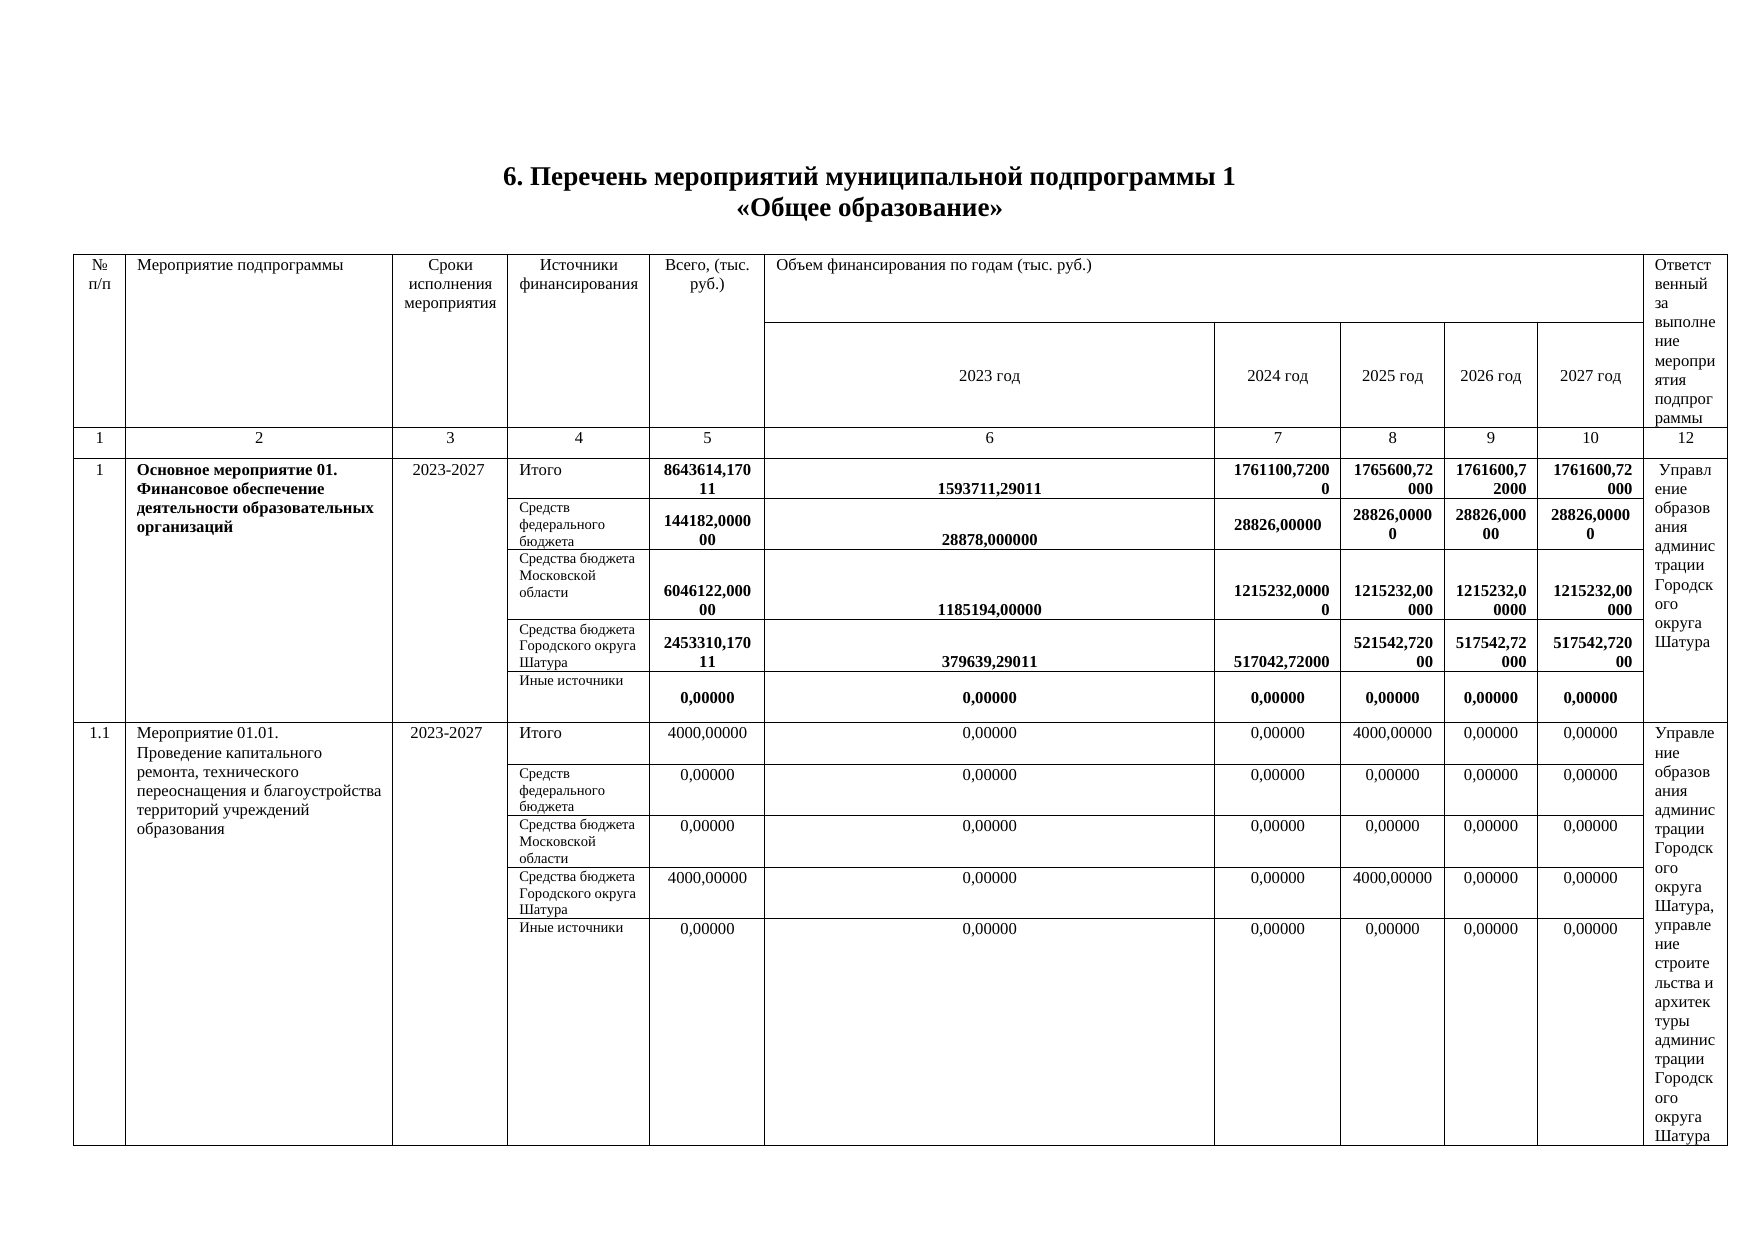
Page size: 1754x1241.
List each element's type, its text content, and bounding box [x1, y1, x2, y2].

table_cell 2023-2027 [393, 459, 507, 722]
table_cell 1215232,00000 [1215, 550, 1340, 619]
table_header № п/п [74, 255, 125, 427]
table_header Объем финансирования по годам (тыс. руб.) [765, 255, 1643, 322]
table_cell 0,00000 [1215, 672, 1340, 722]
table_cell 517542,72000 [1445, 620, 1537, 671]
table_cell 0,00000 [1538, 919, 1643, 1145]
table_cell 0,00000 [1341, 765, 1444, 815]
table_cell Управление образования администрации Городского округа Шатура [1644, 459, 1727, 722]
table_cell 0,00000 [1538, 672, 1643, 722]
table_cell 4000,00000 [650, 723, 764, 763]
table_cell 1185194,00000 [765, 550, 1214, 619]
table_cell Средства бюджета Московской области [508, 816, 649, 867]
table_cell Управление образования администрации Городского округа Шатура, управление строительства и архитектуры администрации Городского округа Шатура [1644, 723, 1727, 1145]
table_cell Иные источники [508, 919, 649, 1145]
table_header Источники финансирования [508, 255, 649, 427]
table_cell 0,00000 [765, 919, 1214, 1145]
table_cell Средства бюджета Городского округа Шатура [508, 620, 649, 671]
table_cell 0,00000 [765, 672, 1214, 722]
table_cell 8643614,17011 [650, 459, 764, 498]
table_cell 0,00000 [1538, 765, 1643, 815]
table_header Ответственный за выполнение мероприятия подпрограммы [1644, 255, 1727, 427]
table_cell Мероприятие 01.01. Проведение капитального ремонта, технического переоснащения и благоустройства территорий учреждений образования [126, 723, 392, 1145]
table_cell 1593711,29011 [765, 459, 1214, 498]
table_cell 28878,000000 [765, 499, 1214, 549]
table_cell 0,00000 [1341, 919, 1444, 1145]
table_cell 4000,00000 [650, 868, 764, 918]
table_cell 2024 год [1215, 323, 1340, 427]
table_cell 1 [74, 428, 125, 458]
table_cell 0,00000 [650, 765, 764, 815]
table_cell 0,00000 [1445, 868, 1537, 918]
table_cell 0,00000 [1215, 816, 1340, 867]
table_cell 3 [393, 428, 507, 458]
table_cell Основное мероприятие 01. Финансовое обеспечение деятельности образовательных организаций [126, 459, 392, 722]
table_cell 10 [1538, 428, 1643, 458]
table_cell 2023-2027 [393, 723, 507, 1145]
table_cell 28826,00000 [1215, 499, 1340, 549]
table_cell 0,00000 [1215, 723, 1340, 763]
table_cell 0,00000 [650, 816, 764, 867]
table_cell 0,00000 [765, 868, 1214, 918]
table_cell 2 [126, 428, 392, 458]
table_cell 28826,00000 [1341, 499, 1444, 549]
table_cell 4000,00000 [1341, 868, 1444, 918]
table_cell 2027 год [1538, 323, 1643, 427]
table_cell 0,00000 [765, 816, 1214, 867]
table_cell 0,00000 [650, 672, 764, 722]
table_cell 6046122,00000 [650, 550, 764, 619]
table_cell 0,00000 [1445, 919, 1537, 1145]
table_cell 0,00000 [1538, 868, 1643, 918]
text 6. Перечень мероприятий муниципальной подпрограммы 1 [103, 160, 1636, 191]
table_header Мероприятие подпрограммы [126, 255, 392, 427]
table_cell 6 [765, 428, 1214, 458]
table_cell 0,00000 [1215, 765, 1340, 815]
table_cell 4 [508, 428, 649, 458]
table_cell 517542,72000 [1538, 620, 1643, 671]
table_cell 1761600,72000 [1445, 459, 1537, 498]
table_cell 28826,00000 [1538, 499, 1643, 549]
table_cell 1.1 [74, 723, 125, 1145]
table_cell 2023 год [765, 323, 1214, 427]
table_cell 0,00000 [765, 765, 1214, 815]
table_cell 0,00000 [650, 919, 764, 1145]
table_cell Средства бюджета Городского округа Шатура [508, 868, 649, 918]
table_cell 0,00000 [1445, 765, 1537, 815]
table_cell 2453310,17011 [650, 620, 764, 671]
table_cell 1215232,00000 [1341, 550, 1444, 619]
table_cell Итого [508, 723, 649, 763]
table_cell 0,00000 [1445, 723, 1537, 763]
table_cell 0,00000 [1341, 672, 1444, 722]
table_cell 1761600,72000 [1538, 459, 1643, 498]
table_cell Средства бюджета Московской области [508, 550, 649, 619]
table_cell 1215232,00000 [1445, 550, 1537, 619]
table_cell Средств федерального бюджета [508, 765, 649, 815]
table_header Сроки исполнения мероприятия [393, 255, 507, 427]
table_cell 379639,29011 [765, 620, 1214, 671]
table_cell 7 [1215, 428, 1340, 458]
table_cell 0,00000 [765, 723, 1214, 763]
table_cell 0,00000 [1538, 816, 1643, 867]
table_cell 0,00000 [1341, 816, 1444, 867]
table_cell 1 [74, 459, 125, 722]
table_cell 8 [1341, 428, 1444, 458]
table_cell 2025 год [1341, 323, 1444, 427]
table_cell 9 [1445, 428, 1537, 458]
table_cell 1761100,72000 [1215, 459, 1340, 498]
table_cell 1765600,72000 [1341, 459, 1444, 498]
table_cell 4000,00000 [1341, 723, 1444, 763]
table_cell 1215232,00000 [1538, 550, 1643, 619]
table_cell 144182,000000 [650, 499, 764, 549]
table_cell 28826,00000 [1445, 499, 1537, 549]
table_cell 0,00000 [1538, 723, 1643, 763]
table_cell 517042,72000 [1215, 620, 1340, 671]
table_cell 521542,72000 [1341, 620, 1444, 671]
table_cell 2026 год [1445, 323, 1537, 427]
table_header Всего, (тыс. руб.) [650, 255, 764, 427]
table_cell 0,00000 [1445, 672, 1537, 722]
table_cell Итого [508, 459, 649, 498]
table_cell 5 [650, 428, 764, 458]
table_cell Средств федерального бюджета [508, 499, 649, 549]
table_cell Иные источники [508, 672, 649, 722]
table_cell 0,00000 [1445, 816, 1537, 867]
table_cell 0,00000 [1215, 868, 1340, 918]
table_cell 0,00000 [1215, 919, 1340, 1145]
text «Общее образование» [103, 191, 1636, 222]
table_cell 12 [1644, 428, 1727, 458]
